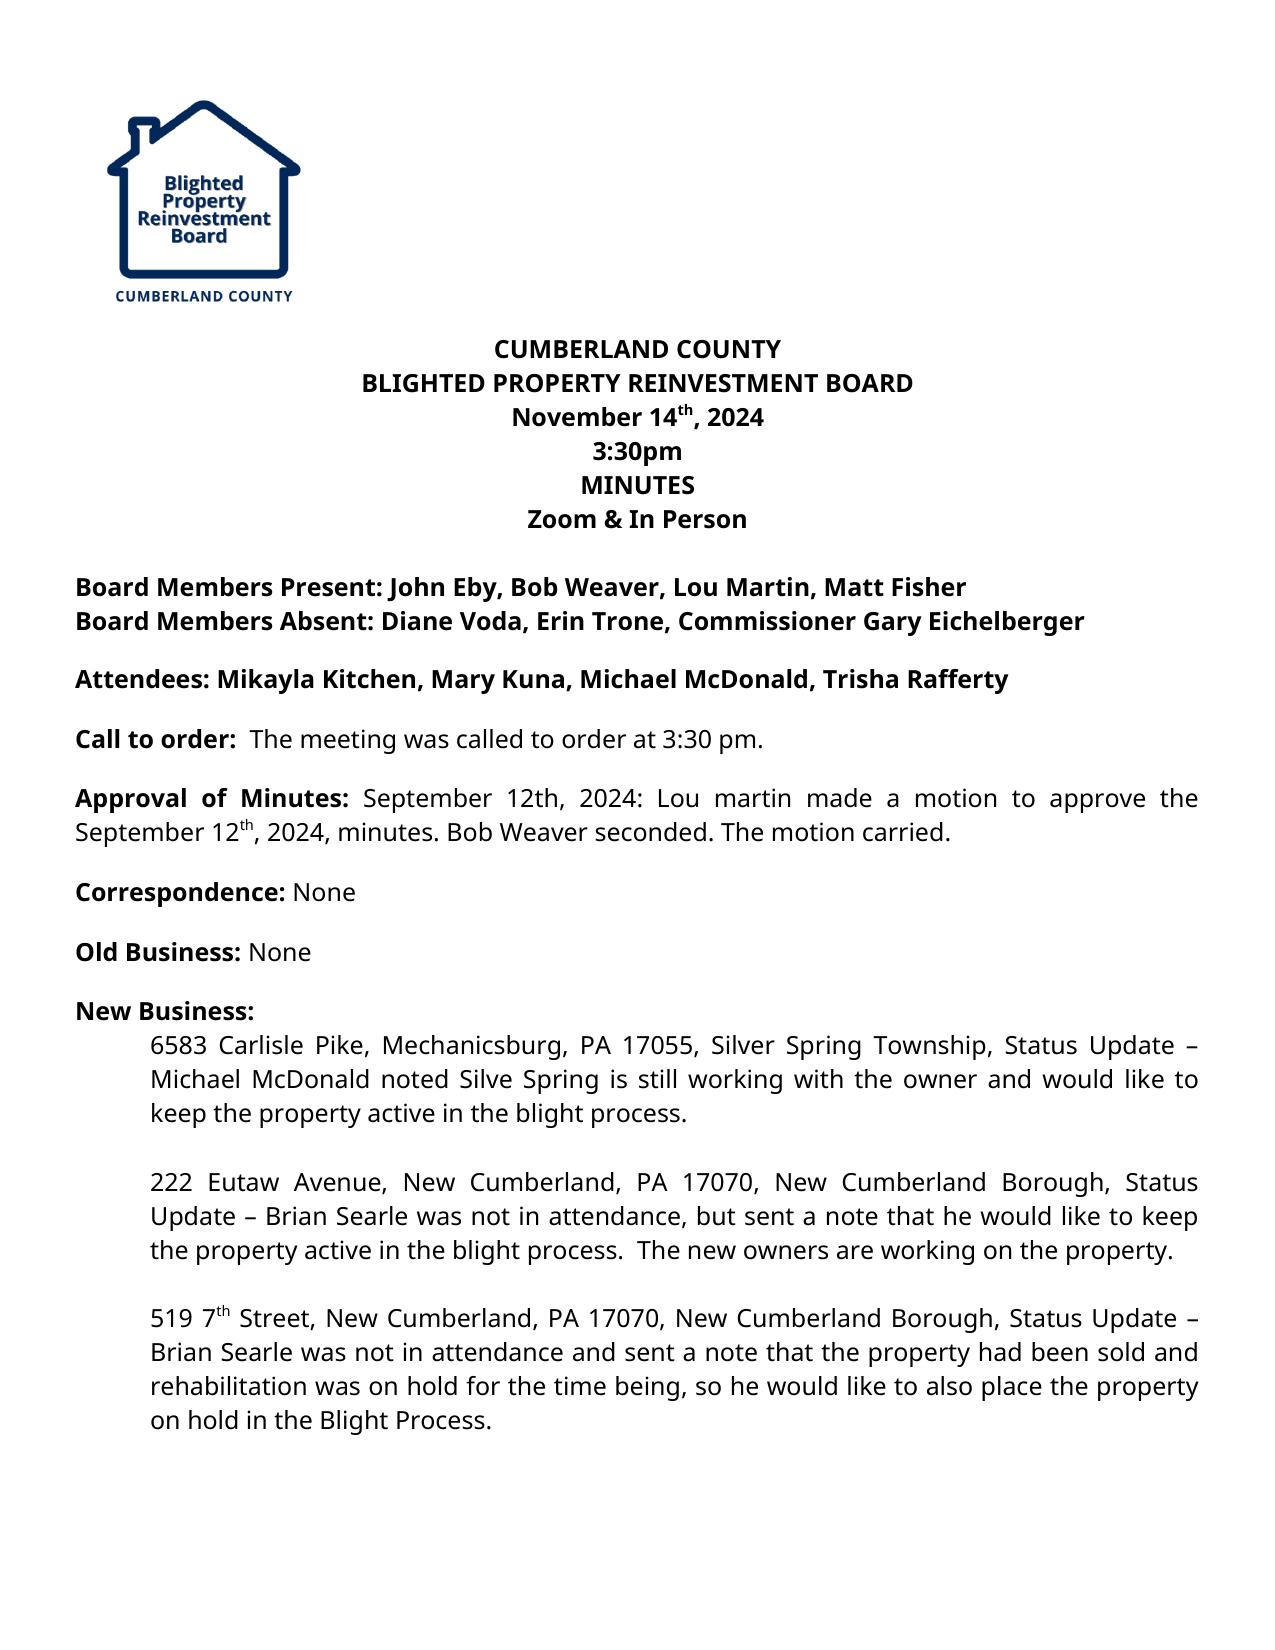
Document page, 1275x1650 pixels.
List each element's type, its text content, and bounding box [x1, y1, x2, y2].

text Approval of Minutes: September 12th, 2024: Lou martin made a motion to approve the September 12th, 2024, minutes. Bob Weaver seconded. The motion carried. [75, 781, 1200, 849]
text BLIGHTED PROPERTY REINVESTMENT BOARD [75, 365, 1200, 399]
text 6583 Carlisle Pike, Mechanicsburg, PA 17055, Silver Spring Township, Status Update – Michael McDonald noted Silve Spring is still working with the owner and would like to keep the property active in the blight process. [150, 1028, 1200, 1130]
text Correspondence: None [75, 875, 1200, 909]
text New Business: [75, 994, 1200, 1028]
text Old Business: None [75, 934, 1200, 968]
text 519 7th Street, New Cumberland, PA 17070, New Cumberland Borough, Status Update – Brian Searle was not in attendance and sent a note that the property had been sold and rehabilitation was on hold for the time being, so he would like to also place the property on hold in the Blight Process. [150, 1300, 1200, 1437]
text Board Members Absent: Diane Voda, Erin Trone, Commissioner Gary Eichelberger [75, 604, 1200, 662]
text Call to order: The meeting was called to order at 3:30 pm. [75, 721, 1200, 756]
text Attendees: Mikayla Kitchen, Mary Kuna, Michael McDonald, Trisha Rafferty [75, 662, 1200, 696]
subtitle CUMBERLAND COUNTY [75, 331, 1200, 365]
text 222 Eutaw Avenue, New Cumberland, PA 17070, New Cumberland Borough, Status Update – Brian Searle was not in attendance, but sent a note that he would like to keep the property active in the blight process. The new owners are working on the property. [150, 1164, 1200, 1266]
picture [75, 75, 332, 332]
text November 14th, 2024 [75, 399, 1200, 433]
text Board Members Present: John Eby, Bob Weaver, Lou Martin, Matt Fisher [75, 570, 1200, 604]
text 3:30pm [75, 433, 1200, 467]
text Zoom & In Person [75, 502, 1200, 536]
text MINUTES [75, 467, 1200, 502]
